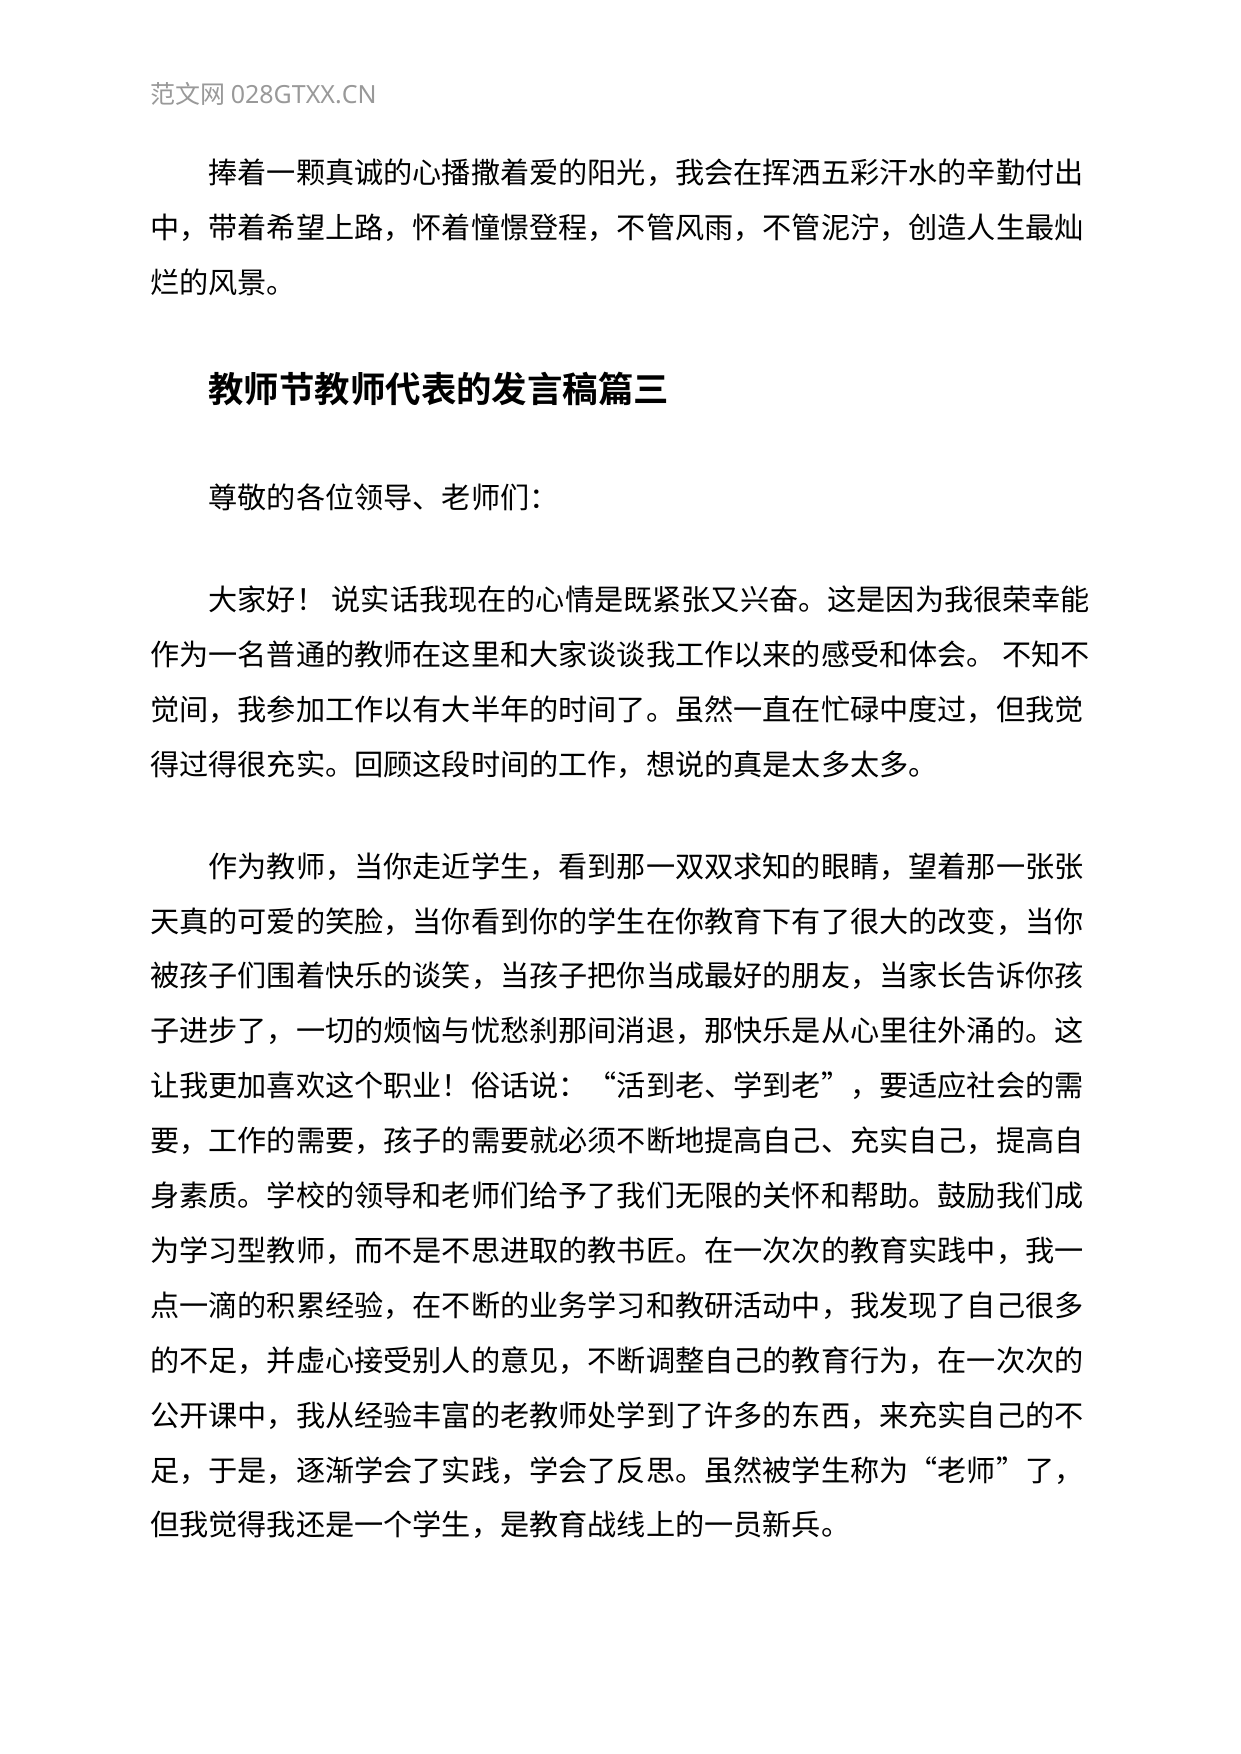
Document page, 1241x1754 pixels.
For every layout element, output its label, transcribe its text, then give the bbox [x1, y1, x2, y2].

text 尊敬的各位领导、老师们： [150, 475, 1090, 517]
text 捧着一颗真诚的心播撒着爱的阳光，我会在挥洒五彩汗水的辛勤付出中，带着希望上路，怀着憧憬登程，不管风雨，不管泥泞，创造人生最灿烂的风景。 [150, 150, 1090, 302]
text 教师节教师代表的发言稿篇三 [150, 362, 1090, 413]
text 作为教师，当你走近学生，看到那一双双求知的眼睛，望着那一张张天真的可爱的笑脸，当你看到你的学生在你教育下有了很大的改变，当你被孩子们围着快乐的谈笑，当孩子把你当成最好的朋友，当家长告诉你孩子进步了，一切的烦恼与忧愁刹那间消退，那快乐是从心里往外涌的。这让我更加喜欢这个职业！俗话说：“活到老、学到老”，要适应社会的需要，工作的需要，孩子的需要就必须不断地提高自己、充实自己，提高自身素质。学校的领导和老师们给予了我们无限的关怀和帮助。鼓励我们成为学习型教师，而不是不思进取的教书匠。在一次次的教育实践中，我一点一滴的积累经验，在不断的业务学习和教研活动中，我发现了自己很多的不足，并虚心接受别人的意见，不断调整自己的教育行为，在一次次的公开课中，我从经验丰富的老教师处学到了许多的东西，来充实自己的不足，于是，逐渐学会了实践，学会了反思。虽然被学生称为“老师”了，但我觉得我还是一个学生，是教育战线上的一员新兵。 [150, 843, 1090, 1544]
text 大家好！ 说实话我现在的心情是既紧张又兴奋。这是因为我很荣幸能作为一名普通的教师在这里和大家谈谈我工作以来的感受和体会。 不知不觉间，我参加工作以有大半年的时间了。虽然一直在忙碌中度过，但我觉得过得很充实。回顾这段时间的工作，想说的真是太多太多。 [150, 577, 1090, 784]
